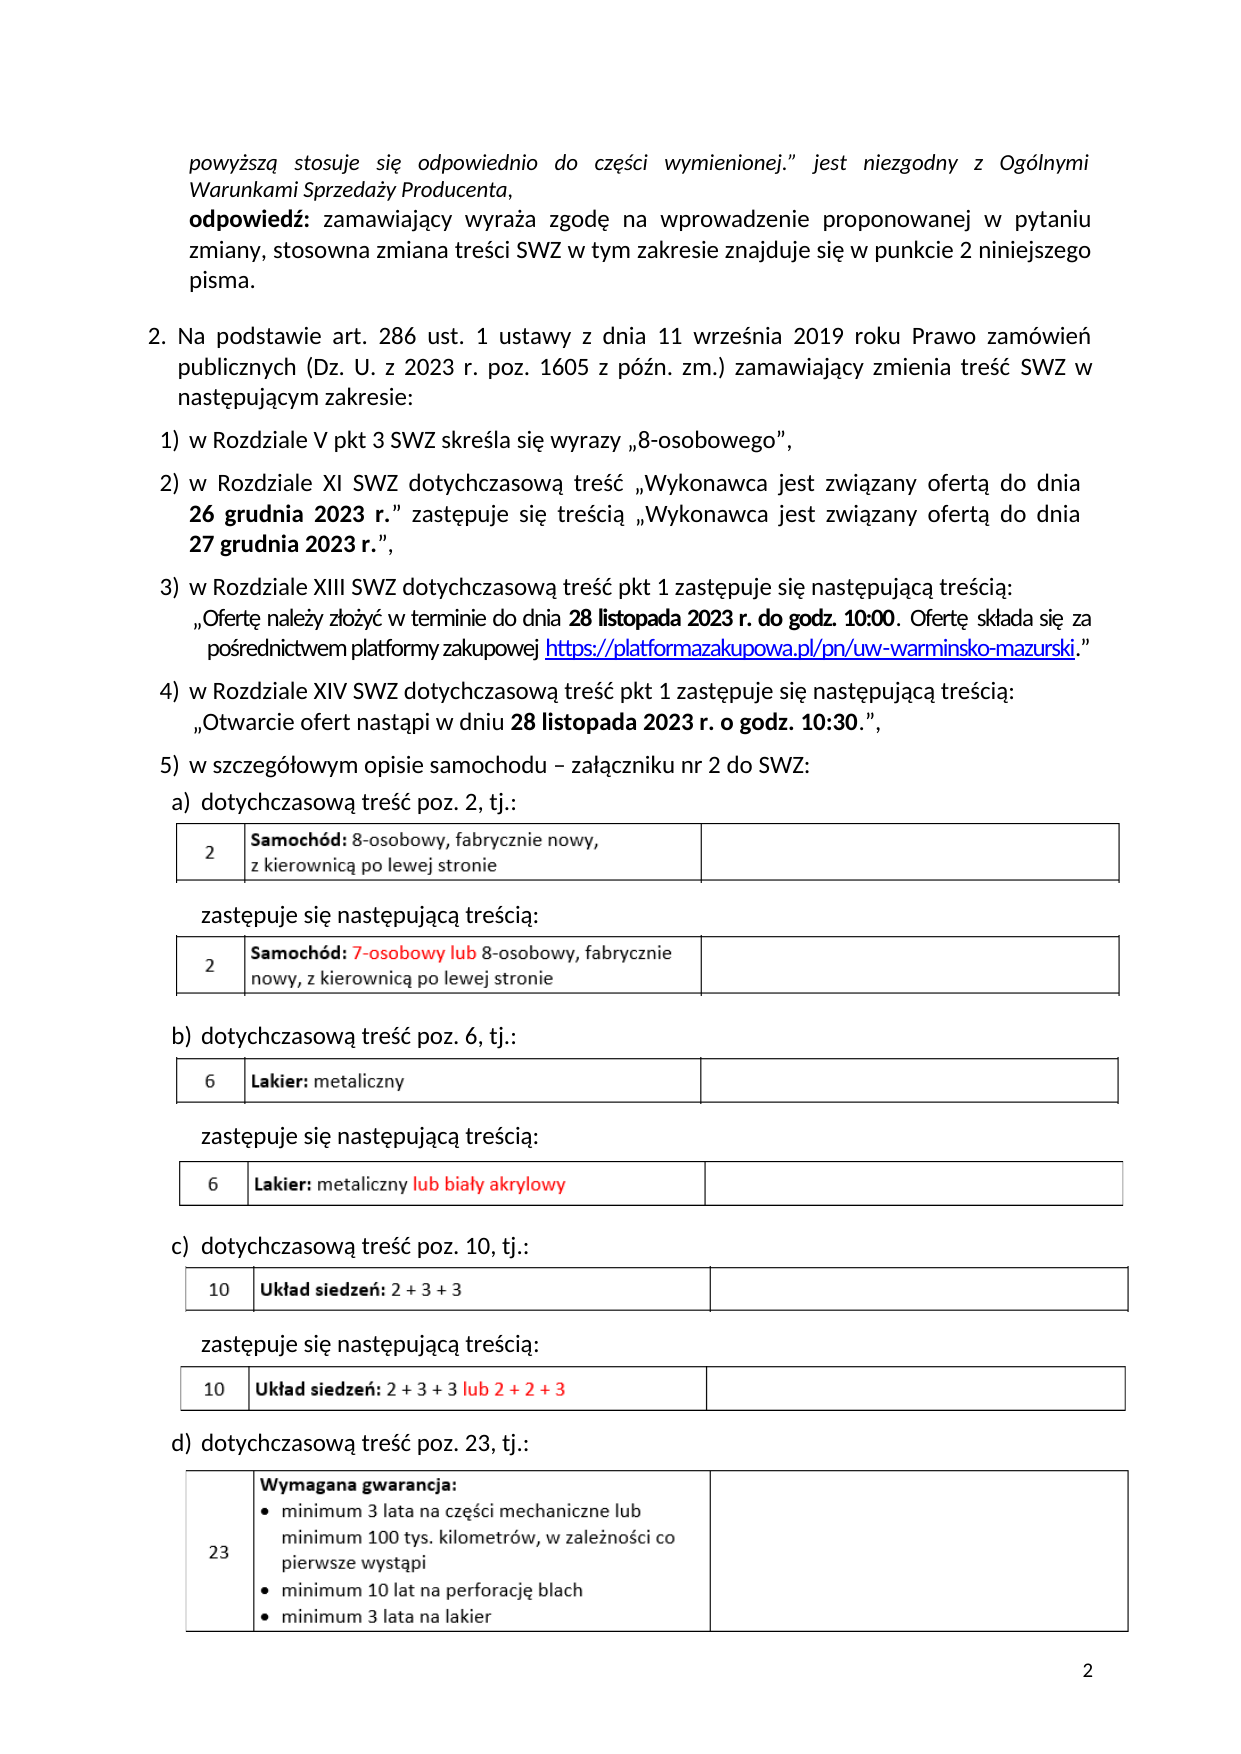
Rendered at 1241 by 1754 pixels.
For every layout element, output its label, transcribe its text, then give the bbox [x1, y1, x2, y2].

picture [178, 1161, 1124, 1206]
picture [180, 1366, 1126, 1411]
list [159, 148, 1093, 204]
text „Otwarcie ofert nastąpi w dniu 28 listopada 2023 r. o godz. 10:30.”, [192, 706, 1093, 736]
text zastępuje się następującą treścią: [201, 1104, 1093, 1150]
list Na podstawie art. 286 ust. 1 ustawy z dnia 11 września 2019 roku Prawo zamówień publicznych (Dz. U. z 2023 r. poz. 1605 z późn. zm.) zamawiający zmienia treść SWZ w następującym zakresie: [148, 320, 1093, 412]
picture [176, 935, 1122, 996]
picture [185, 1469, 1131, 1632]
list w szczegółowym opisie samochodu – załączniku nr 2 do SWZ: [159, 749, 1093, 779]
list dotychczasową treść poz. 23, tj.: [171, 1376, 1093, 1458]
list w Rozdziale XIII SWZ dotychczasową treść pkt 1 zastępuje się następującą treścią: [159, 571, 1093, 602]
list w Rozdziale XI SWZ dotychczasową treść „Wykonawca jest związany ofertą do dnia 26 grudnia 2023 r.” zastępuje się treścią „Wykonawca jest związany ofertą do dnia 27 grudnia 2023 r.”, [159, 467, 1093, 559]
list dotychczasową treść poz. 10, tj.: [171, 1175, 1093, 1261]
list zastępuje się następującą treścią: [201, 883, 1093, 930]
list w Rozdziale XIV SWZ dotychczasową treść pkt 1 zastępuje się następującą treścią: [159, 675, 1093, 706]
text odpowiedź: zamawiający wyraża zgodę na wprowadzenie proponowanej w pytaniu zmiany, stosowna zmiana treści SWZ w tym zakresie znajduje się w punkcie 2 niniejszego pisma. [189, 204, 1093, 295]
list w Rozdziale V pkt 3 SWZ skreśla się wyrazy „8-osobowego”, [159, 424, 1093, 455]
picture [185, 1266, 1131, 1312]
list dotychczasową treść poz. 6, tj.: [171, 955, 1093, 1051]
text „Ofertę należy złożyć w terminie do dnia 28 listopada 2023 r. do godz. 10:00. Ofertę składa się za pośrednictwem platformy zakupowej https://platformazakupowa.pl/pn/uw-warminsko-mazurski.” [192, 602, 1093, 663]
picture [176, 1057, 1121, 1104]
picture [176, 823, 1122, 883]
text zastępuje się następującą treścią: [201, 1312, 1093, 1359]
list dotychczasową treść poz. 2, tj.: [171, 786, 1093, 816]
